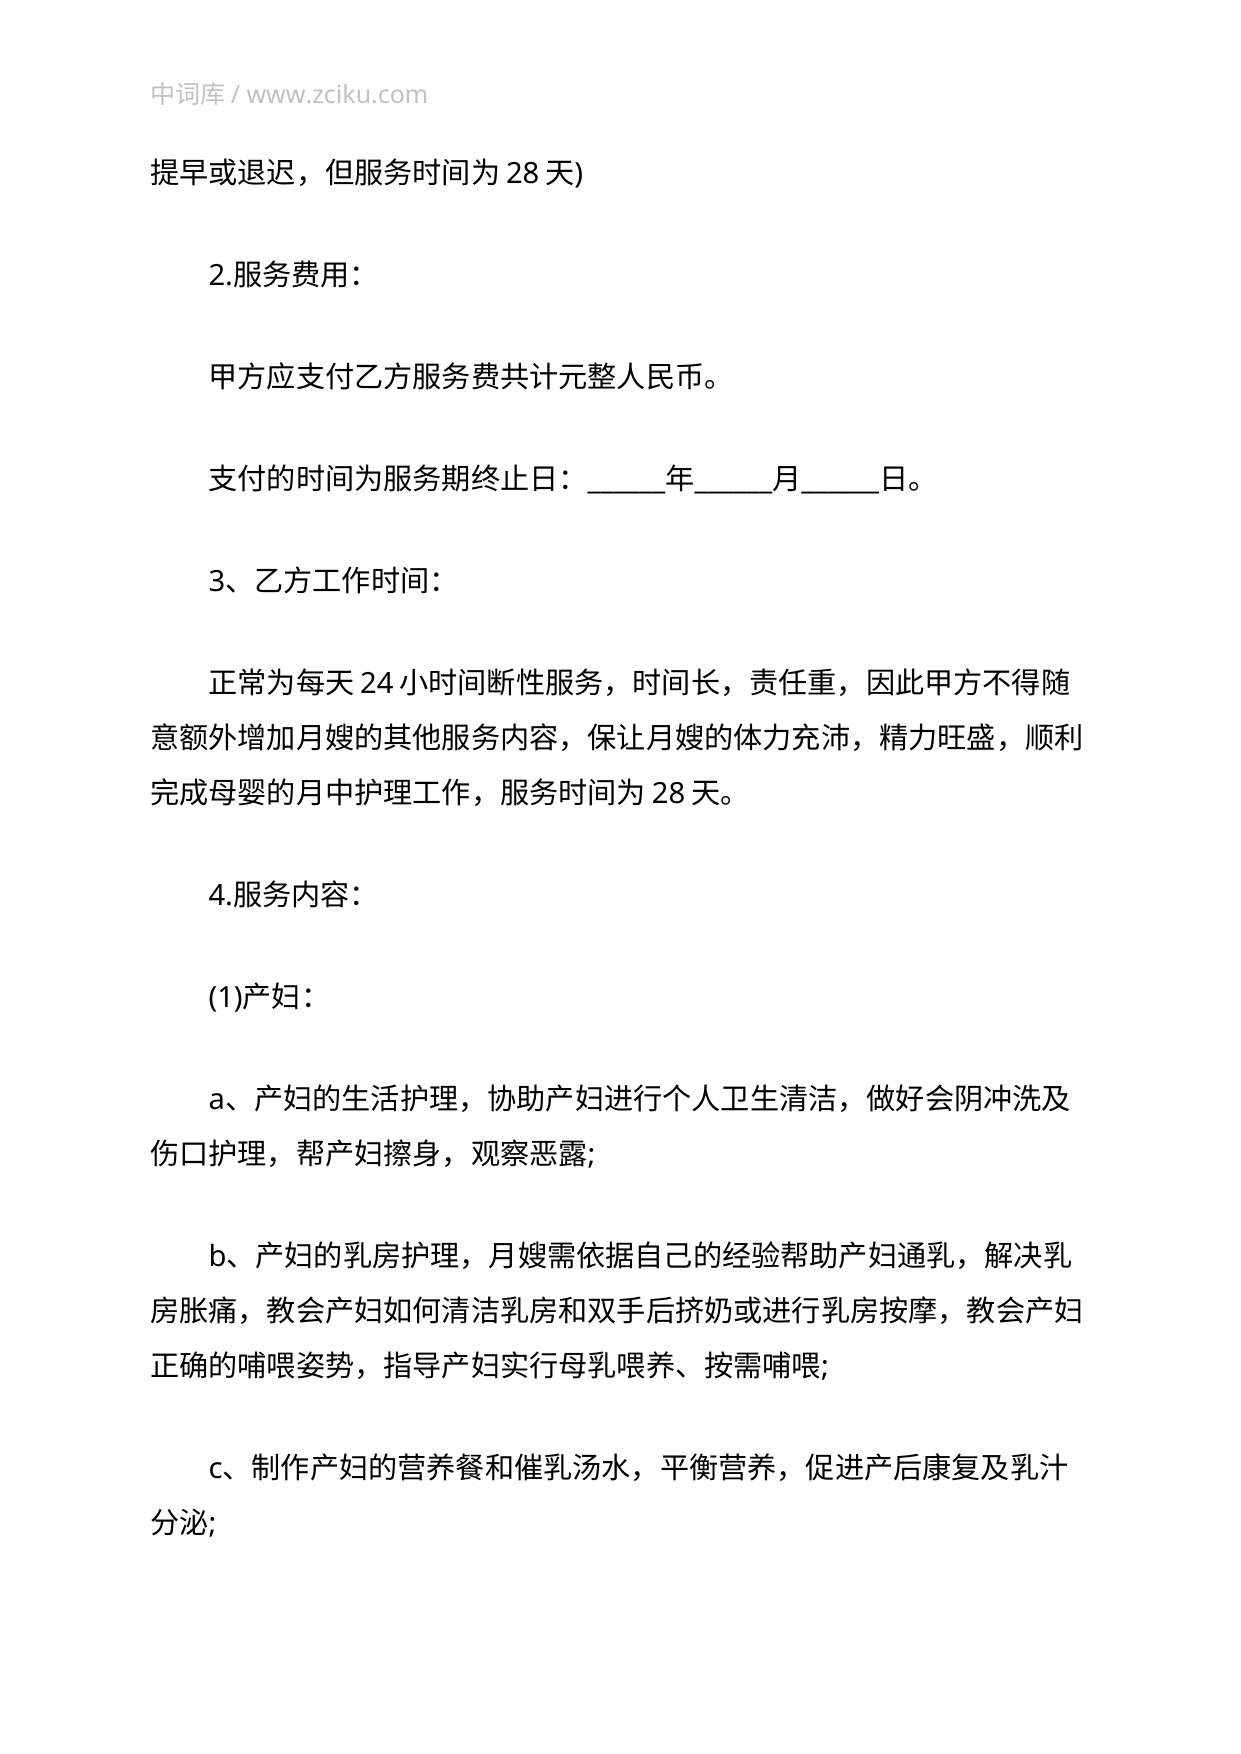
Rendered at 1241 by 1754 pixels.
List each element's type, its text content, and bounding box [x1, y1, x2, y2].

text 4.服务内容： [150, 872, 1090, 914]
text b、产妇的乳房护理，月嫂需依据自己的经验帮助产妇通乳，解决乳房胀痛，教会产妇如何清洁乳房和双手后挤奶或进行乳房按摩，教会产妇正确的哺喂姿势，指导产妇实行母乳喂养、按需哺喂; [150, 1232, 1090, 1385]
text 正常为每天24小时间断性服务，时间长，责任重，因此甲方不得随意额外增加月嫂的其他服务内容，保让月嫂的体力充沛，精力旺盛，顺利完成母婴的月中护理工作，服务时间为28天。 [150, 660, 1090, 812]
text 3、乙方工作时间： [150, 558, 1090, 600]
text 甲方应支付乙方服务费共计元整人民币。 [150, 354, 1090, 396]
text c、制作产妇的营养餐和催乳汤水，平衡营养，促进产后康复及乳汁分泌; [150, 1444, 1090, 1542]
text a、产妇的生活护理，协助产妇进行个人卫生清洁，做好会阴冲洗及伤口护理，帮产妇擦身，观察恶露; [150, 1076, 1090, 1173]
text (1)产妇： [150, 973, 1090, 1016]
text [150, 150, 1090, 192]
text 支付的时间为服务期终止日：______年______月______日。 [150, 456, 1090, 498]
text 2.服务费用： [150, 252, 1090, 294]
